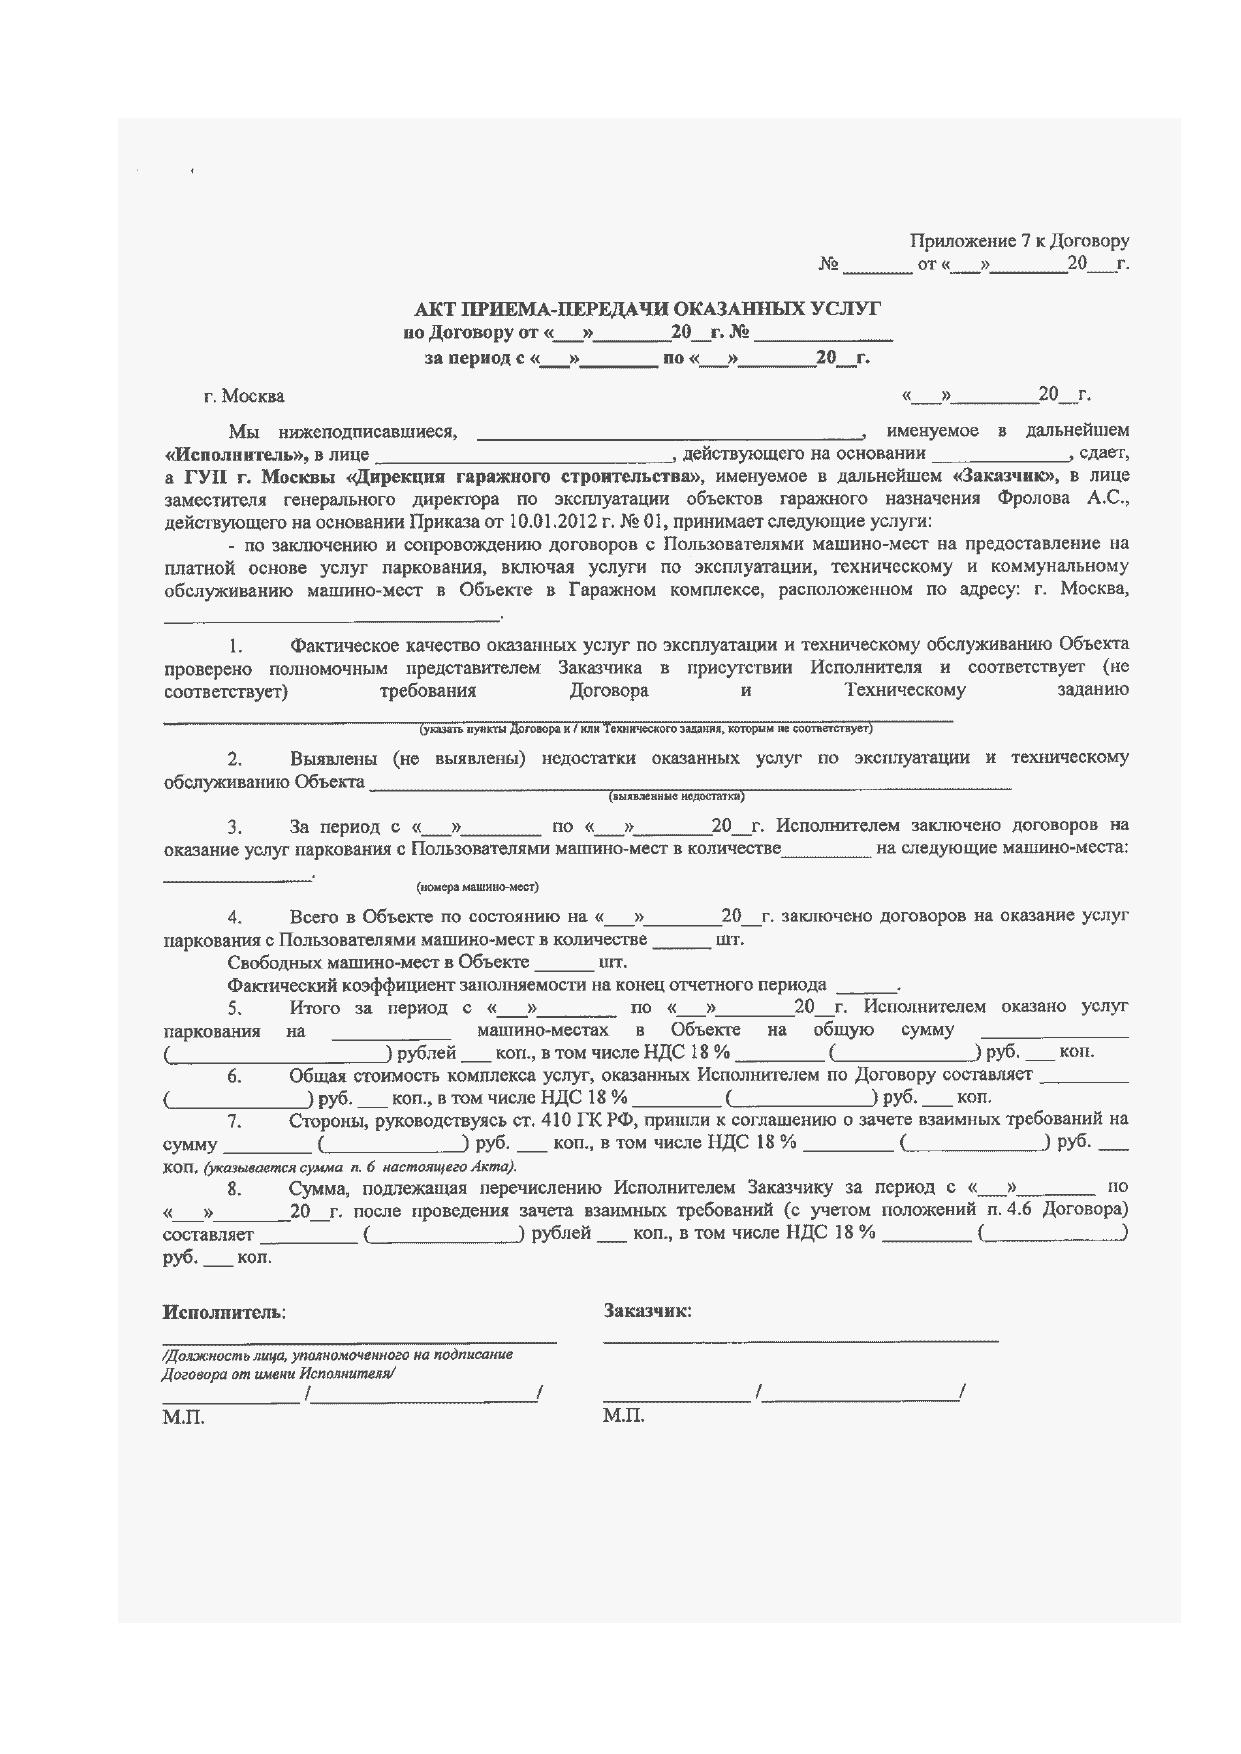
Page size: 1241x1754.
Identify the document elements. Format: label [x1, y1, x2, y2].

picture [118, 118, 1182, 1623]
